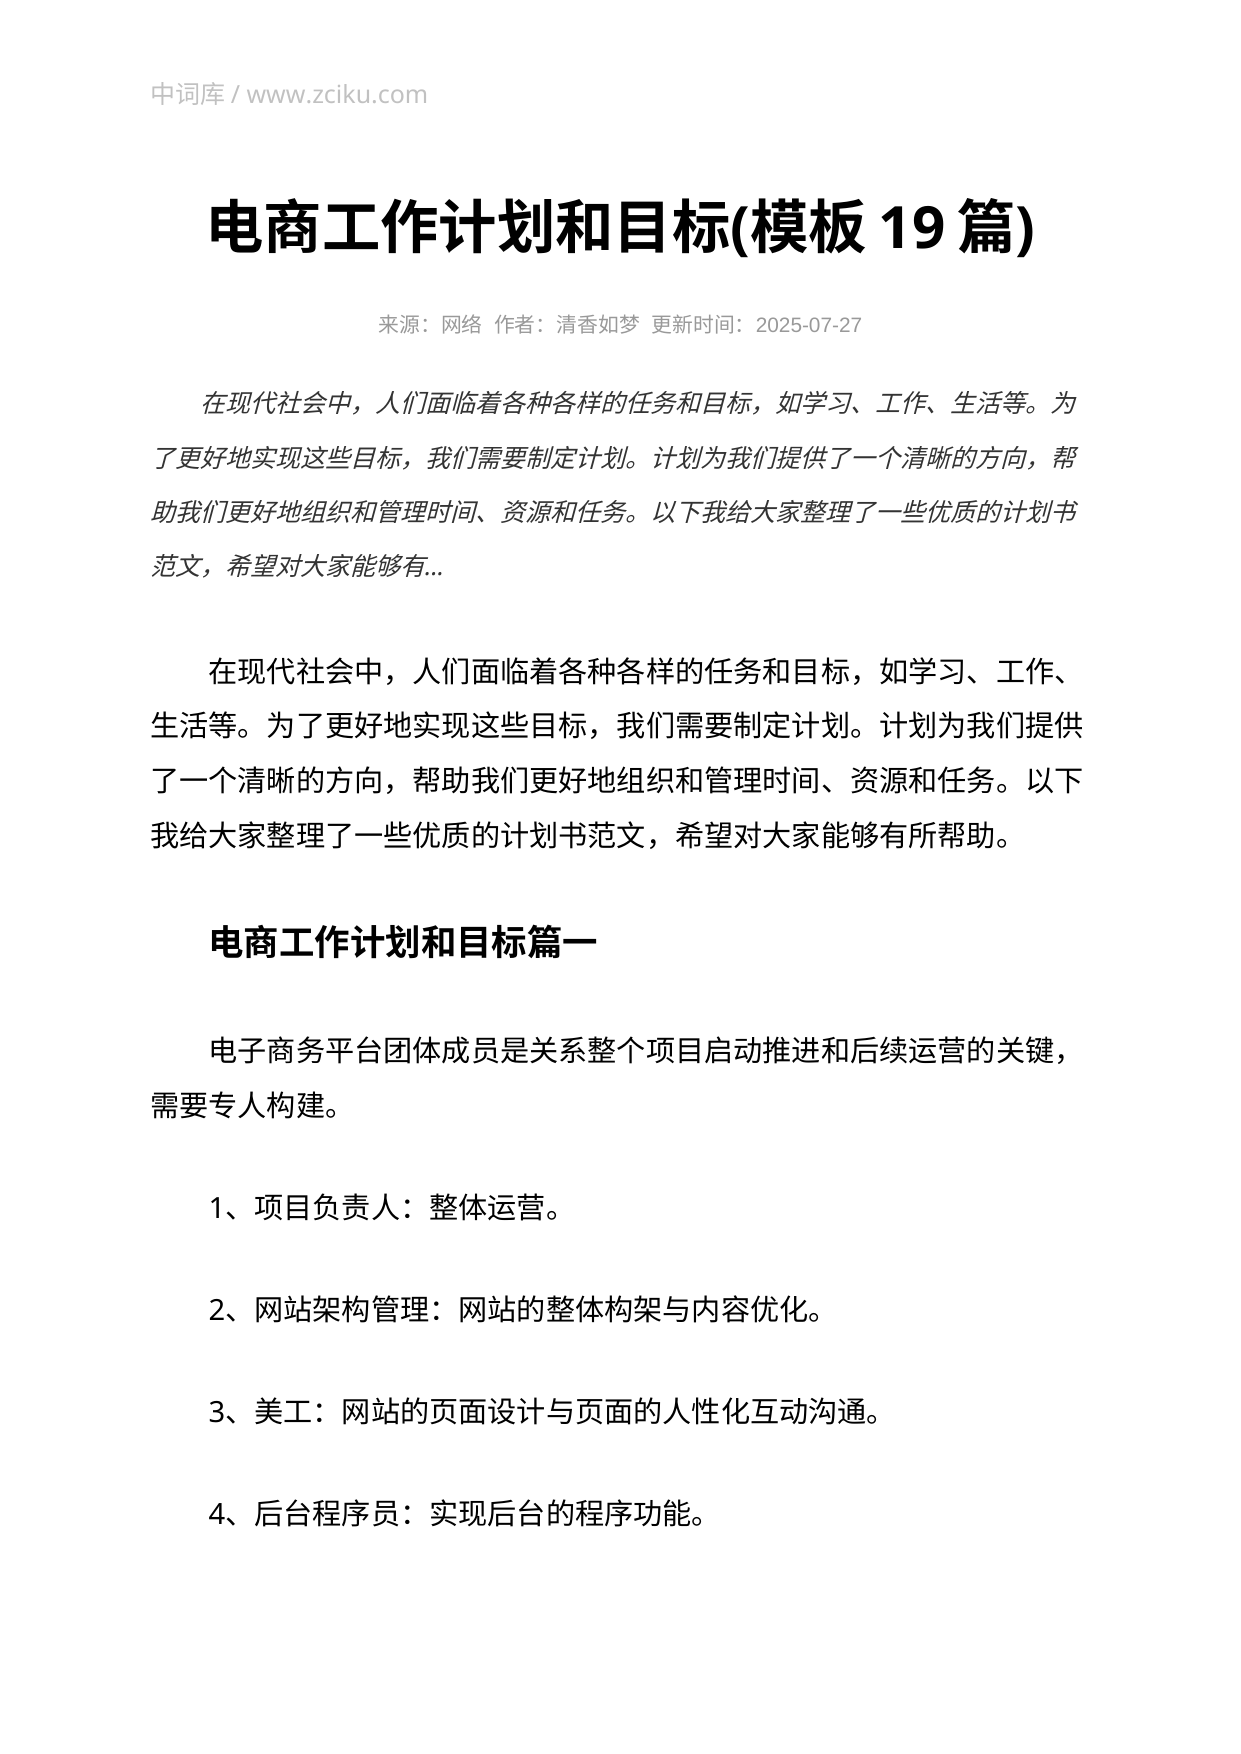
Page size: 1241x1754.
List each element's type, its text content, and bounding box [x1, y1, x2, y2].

text 3、美工：网站的页面设计与页面的人性化互动沟通。 [150, 1389, 1090, 1431]
text 在现代社会中，人们面临着各种各样的任务和目标，如学习、工作、生活等。为了更好地实现这些目标，我们需要制定计划。计划为我们提供了一个清晰的方向，帮助我们更好地组织和管理时间、资源和任务。以下我给大家整理了一些优质的计划书范文，希望对大家能够有... [150, 384, 1090, 583]
text 1、项目负责人：整体运营。 [150, 1185, 1090, 1227]
text 来源：网络 作者：清香如梦 更新时间：2025-07-27 [150, 313, 1090, 337]
subtitle 电商工作计划和目标(模板19篇) [150, 181, 1090, 266]
text 在现代社会中，人们面临着各种各样的任务和目标，如学习、工作、生活等。为了更好地实现这些目标，我们需要制定计划。计划为我们提供了一个清晰的方向，帮助我们更好地组织和管理时间、资源和任务。以下我给大家整理了一些优质的计划书范文，希望对大家能够有所帮助。 [150, 648, 1090, 855]
text 电子商务平台团体成员是关系整个项目启动推进和后续运营的关键，需要专人构建。 [150, 1028, 1090, 1125]
text 2、网站架构管理：网站的整体构架与内容优化。 [150, 1287, 1090, 1329]
text 4、后台程序员：实现后台的程序功能。 [150, 1491, 1090, 1533]
text 电商工作计划和目标篇一 [150, 914, 1090, 966]
